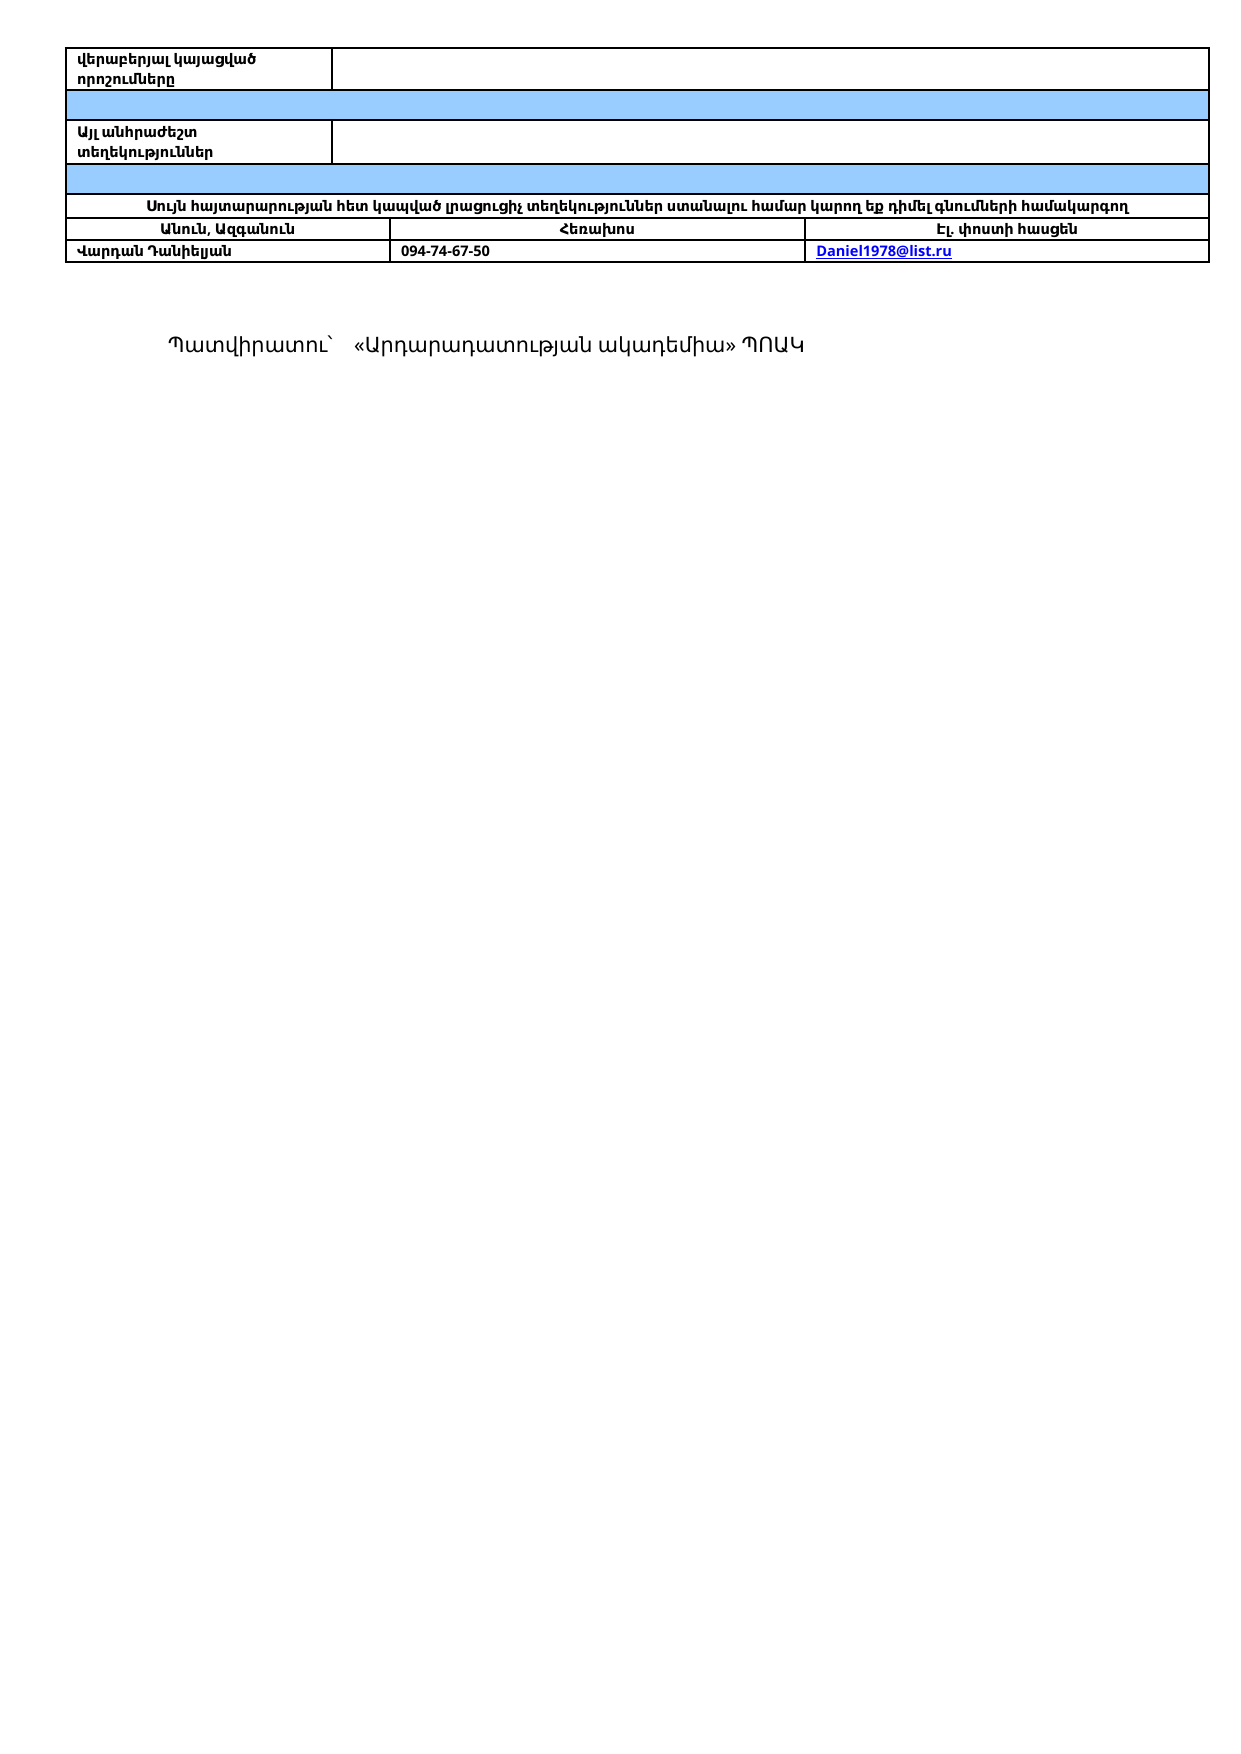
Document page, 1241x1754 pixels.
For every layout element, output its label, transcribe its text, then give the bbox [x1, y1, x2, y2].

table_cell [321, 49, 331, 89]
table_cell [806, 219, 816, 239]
table_cell 094-74-67-50 [391, 241, 804, 261]
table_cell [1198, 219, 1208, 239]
table_cell [67, 165, 1208, 193]
table_cell [333, 121, 1208, 163]
table_cell Այլ անհրաժեշտ տեղեկություններ [67, 121, 331, 163]
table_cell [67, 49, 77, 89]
text Պատվիրատու՝ «Արդարադատության ակադեմիա» ՊՈԱԿ [94, 331, 1152, 359]
table_cell Daniel1978@list.ru [806, 241, 1208, 261]
table_cell [333, 49, 1208, 89]
table_cell Վարդան Դանիելյան [67, 241, 389, 261]
table_cell Սույն հայտարարության հետ կապված լրացուցիչ տեղեկություններ ստանալու համար կարող եք դիմել գնումների համակարգող [67, 195, 1208, 217]
table_cell [67, 91, 1208, 119]
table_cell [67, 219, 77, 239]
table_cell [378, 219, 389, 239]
